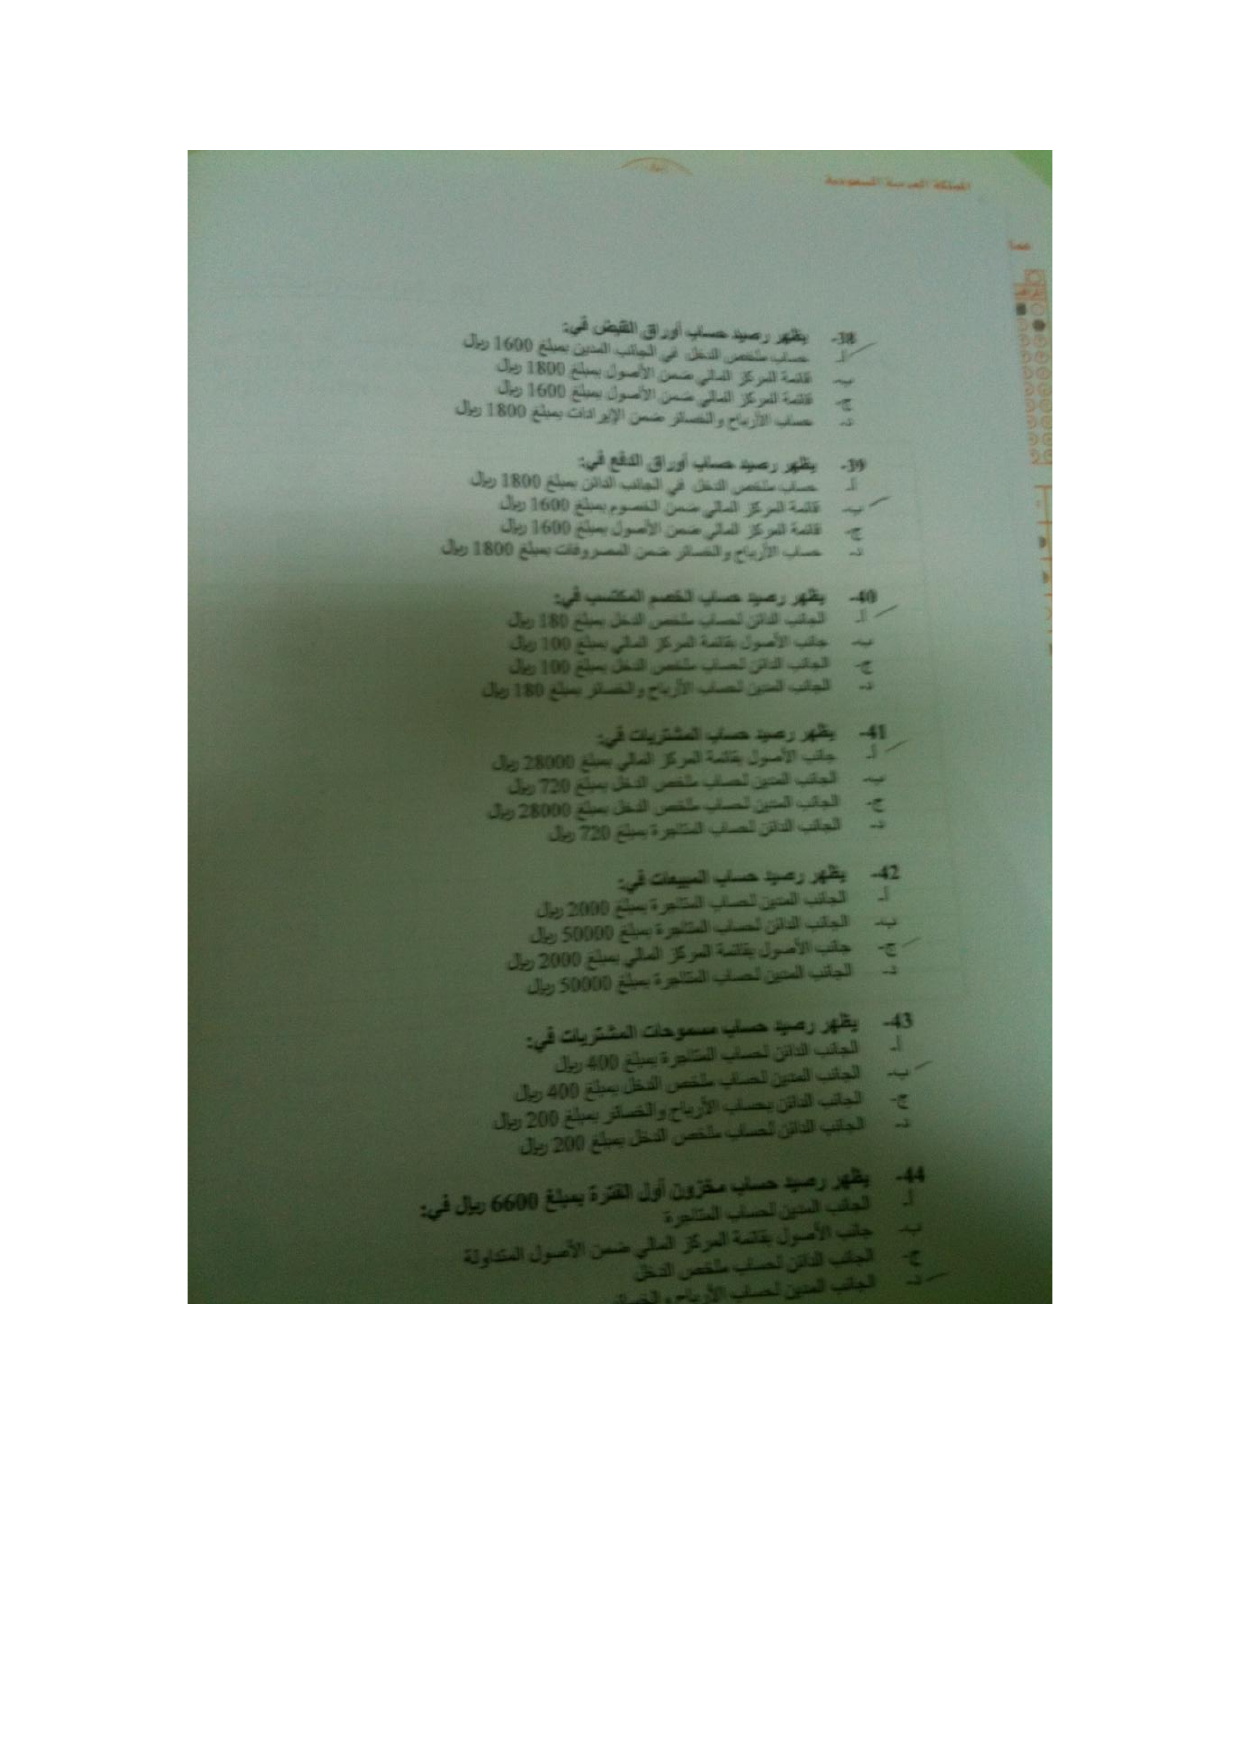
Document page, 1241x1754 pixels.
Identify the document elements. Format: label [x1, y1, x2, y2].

picture [187, 150, 1053, 1304]
